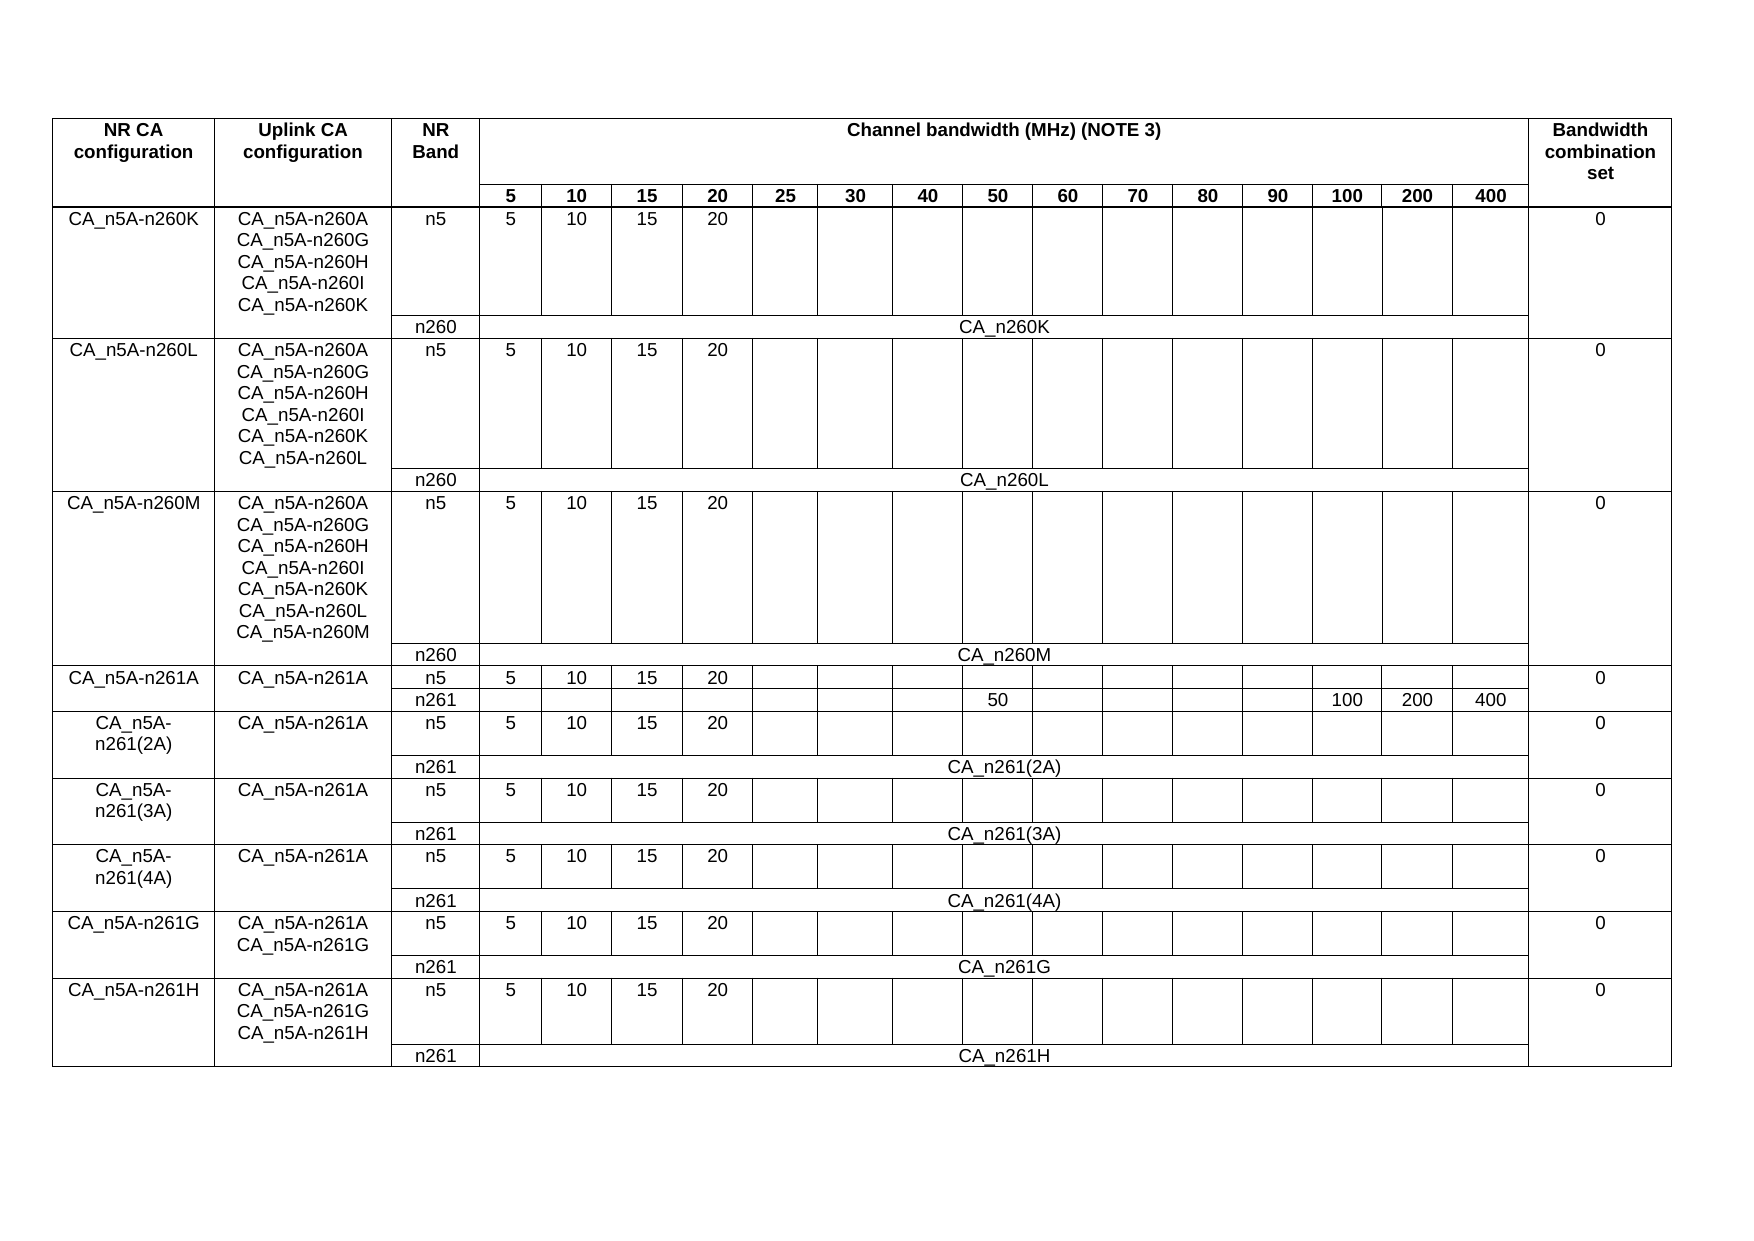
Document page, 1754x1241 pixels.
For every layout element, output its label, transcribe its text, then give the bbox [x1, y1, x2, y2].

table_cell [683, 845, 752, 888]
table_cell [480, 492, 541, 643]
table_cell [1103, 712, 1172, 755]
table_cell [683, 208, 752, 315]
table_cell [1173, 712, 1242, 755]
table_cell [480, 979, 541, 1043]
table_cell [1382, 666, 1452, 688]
table_cell 200 [1382, 185, 1452, 206]
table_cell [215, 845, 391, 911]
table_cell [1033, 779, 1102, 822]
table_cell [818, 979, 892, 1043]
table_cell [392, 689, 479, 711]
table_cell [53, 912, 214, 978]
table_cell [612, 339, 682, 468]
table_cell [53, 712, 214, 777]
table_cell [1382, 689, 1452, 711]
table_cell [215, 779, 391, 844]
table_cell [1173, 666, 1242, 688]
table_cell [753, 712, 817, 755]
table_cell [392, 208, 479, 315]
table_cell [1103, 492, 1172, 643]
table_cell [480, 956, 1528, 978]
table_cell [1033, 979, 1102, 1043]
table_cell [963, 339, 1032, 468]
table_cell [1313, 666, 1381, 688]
table_header NR Band [392, 119, 479, 184]
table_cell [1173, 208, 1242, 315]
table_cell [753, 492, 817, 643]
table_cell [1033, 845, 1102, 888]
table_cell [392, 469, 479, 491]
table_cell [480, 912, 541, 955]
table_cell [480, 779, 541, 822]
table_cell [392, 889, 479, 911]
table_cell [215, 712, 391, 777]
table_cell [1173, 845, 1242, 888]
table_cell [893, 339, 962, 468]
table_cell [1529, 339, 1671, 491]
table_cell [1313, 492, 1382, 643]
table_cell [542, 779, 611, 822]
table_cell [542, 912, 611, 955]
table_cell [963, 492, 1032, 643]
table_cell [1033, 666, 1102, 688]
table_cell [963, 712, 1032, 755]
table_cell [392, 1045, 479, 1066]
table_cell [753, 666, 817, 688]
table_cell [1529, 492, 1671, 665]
table_cell 30 [818, 185, 892, 206]
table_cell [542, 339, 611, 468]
table_cell 10 [542, 185, 611, 206]
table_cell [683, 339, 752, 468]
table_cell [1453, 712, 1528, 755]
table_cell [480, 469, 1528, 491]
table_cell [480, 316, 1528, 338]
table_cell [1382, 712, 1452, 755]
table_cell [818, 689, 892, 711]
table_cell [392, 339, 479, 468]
table_cell 25 [753, 185, 817, 206]
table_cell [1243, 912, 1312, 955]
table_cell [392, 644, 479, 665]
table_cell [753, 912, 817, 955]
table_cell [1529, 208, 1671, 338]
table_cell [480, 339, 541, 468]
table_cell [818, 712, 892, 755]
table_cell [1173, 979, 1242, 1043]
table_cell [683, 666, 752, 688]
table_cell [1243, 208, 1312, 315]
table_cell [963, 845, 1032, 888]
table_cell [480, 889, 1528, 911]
table_cell 50 [963, 185, 1032, 206]
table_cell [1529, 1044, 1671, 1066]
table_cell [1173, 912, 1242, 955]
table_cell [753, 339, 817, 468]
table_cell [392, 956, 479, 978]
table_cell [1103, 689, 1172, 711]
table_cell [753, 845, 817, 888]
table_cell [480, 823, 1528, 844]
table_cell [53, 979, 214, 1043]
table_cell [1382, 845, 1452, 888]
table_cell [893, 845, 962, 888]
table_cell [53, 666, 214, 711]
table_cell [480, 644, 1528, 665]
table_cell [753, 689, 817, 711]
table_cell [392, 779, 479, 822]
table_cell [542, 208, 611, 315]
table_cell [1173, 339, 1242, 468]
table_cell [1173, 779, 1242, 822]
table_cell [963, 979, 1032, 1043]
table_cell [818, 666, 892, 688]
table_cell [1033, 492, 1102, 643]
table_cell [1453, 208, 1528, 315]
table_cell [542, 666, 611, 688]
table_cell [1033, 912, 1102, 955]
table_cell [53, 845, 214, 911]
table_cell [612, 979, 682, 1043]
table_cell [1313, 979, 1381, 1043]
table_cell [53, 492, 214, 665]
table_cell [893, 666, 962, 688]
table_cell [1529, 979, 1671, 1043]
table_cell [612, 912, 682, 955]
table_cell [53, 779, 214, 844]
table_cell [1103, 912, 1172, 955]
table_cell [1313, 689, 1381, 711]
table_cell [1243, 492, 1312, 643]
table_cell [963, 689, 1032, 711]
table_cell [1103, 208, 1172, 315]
table_cell 5 [480, 185, 541, 206]
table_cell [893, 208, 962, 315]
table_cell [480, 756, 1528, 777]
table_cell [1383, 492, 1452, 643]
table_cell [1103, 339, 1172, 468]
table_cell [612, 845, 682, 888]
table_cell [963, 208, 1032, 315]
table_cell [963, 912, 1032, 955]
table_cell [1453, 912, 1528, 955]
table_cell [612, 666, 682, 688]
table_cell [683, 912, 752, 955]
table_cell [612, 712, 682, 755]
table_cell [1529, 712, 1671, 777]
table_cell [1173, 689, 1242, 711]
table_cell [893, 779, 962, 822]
table_cell 40 [893, 185, 962, 206]
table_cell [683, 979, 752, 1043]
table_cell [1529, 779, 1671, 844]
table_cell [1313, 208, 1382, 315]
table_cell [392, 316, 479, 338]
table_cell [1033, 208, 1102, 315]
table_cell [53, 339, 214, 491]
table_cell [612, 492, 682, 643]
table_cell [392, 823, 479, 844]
table_cell [1529, 184, 1671, 206]
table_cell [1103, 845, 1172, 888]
table_cell 80 [1173, 185, 1242, 206]
table_header Channel bandwidth (MHz) (NOTE 3) [480, 119, 1528, 184]
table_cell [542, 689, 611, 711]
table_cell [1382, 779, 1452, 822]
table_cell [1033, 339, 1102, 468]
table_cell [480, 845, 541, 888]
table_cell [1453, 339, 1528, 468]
table_cell [53, 184, 214, 206]
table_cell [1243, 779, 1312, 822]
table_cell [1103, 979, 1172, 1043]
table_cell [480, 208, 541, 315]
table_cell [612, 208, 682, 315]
table_header Uplink CA configuration [215, 119, 391, 184]
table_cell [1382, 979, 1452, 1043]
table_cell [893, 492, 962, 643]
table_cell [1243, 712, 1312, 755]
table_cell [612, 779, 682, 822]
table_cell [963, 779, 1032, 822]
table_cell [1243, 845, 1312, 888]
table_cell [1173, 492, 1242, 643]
table_cell 100 [1313, 185, 1381, 206]
table_cell 70 [1103, 185, 1172, 206]
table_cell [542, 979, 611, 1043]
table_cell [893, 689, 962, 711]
table_cell 60 [1033, 185, 1102, 206]
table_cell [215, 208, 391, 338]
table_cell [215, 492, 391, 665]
table_cell 400 [1453, 185, 1528, 206]
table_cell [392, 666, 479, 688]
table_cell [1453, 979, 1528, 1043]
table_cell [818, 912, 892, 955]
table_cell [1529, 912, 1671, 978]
table_header NR CA configuration [53, 119, 214, 184]
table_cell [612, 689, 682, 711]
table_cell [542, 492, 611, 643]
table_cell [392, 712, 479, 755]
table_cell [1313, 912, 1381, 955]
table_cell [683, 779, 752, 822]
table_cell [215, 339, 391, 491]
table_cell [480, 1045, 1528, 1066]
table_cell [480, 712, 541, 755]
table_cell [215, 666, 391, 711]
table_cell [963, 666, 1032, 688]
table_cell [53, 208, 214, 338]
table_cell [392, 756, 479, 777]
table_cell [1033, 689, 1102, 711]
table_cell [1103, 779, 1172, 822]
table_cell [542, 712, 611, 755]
table_cell [392, 184, 479, 206]
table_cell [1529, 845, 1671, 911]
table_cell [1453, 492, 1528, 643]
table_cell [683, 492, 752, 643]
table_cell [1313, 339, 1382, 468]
table_cell 20 [683, 185, 752, 206]
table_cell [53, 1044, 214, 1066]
table_header Bandwidth combination set [1529, 119, 1671, 184]
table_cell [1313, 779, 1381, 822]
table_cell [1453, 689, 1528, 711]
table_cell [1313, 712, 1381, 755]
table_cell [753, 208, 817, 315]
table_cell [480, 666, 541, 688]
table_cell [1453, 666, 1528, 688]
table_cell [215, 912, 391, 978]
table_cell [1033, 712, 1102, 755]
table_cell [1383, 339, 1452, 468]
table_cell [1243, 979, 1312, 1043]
table_cell 15 [612, 185, 682, 206]
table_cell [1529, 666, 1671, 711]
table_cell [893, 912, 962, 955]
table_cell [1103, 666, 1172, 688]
table_cell 90 [1243, 185, 1312, 206]
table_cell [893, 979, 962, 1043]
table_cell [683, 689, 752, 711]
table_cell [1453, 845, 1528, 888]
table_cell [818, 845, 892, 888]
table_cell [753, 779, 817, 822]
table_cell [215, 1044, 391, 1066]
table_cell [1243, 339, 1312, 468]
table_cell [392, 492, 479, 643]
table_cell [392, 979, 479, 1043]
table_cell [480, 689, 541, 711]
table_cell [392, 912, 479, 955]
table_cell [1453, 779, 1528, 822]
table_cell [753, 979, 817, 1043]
table_cell [215, 184, 391, 206]
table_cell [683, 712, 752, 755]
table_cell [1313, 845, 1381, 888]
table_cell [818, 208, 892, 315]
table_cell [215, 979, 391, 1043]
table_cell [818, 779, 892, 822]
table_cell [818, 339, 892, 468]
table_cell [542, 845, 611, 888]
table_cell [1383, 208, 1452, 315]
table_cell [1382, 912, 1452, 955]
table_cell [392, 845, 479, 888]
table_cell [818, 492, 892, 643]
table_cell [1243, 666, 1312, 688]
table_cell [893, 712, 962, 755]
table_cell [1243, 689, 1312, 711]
